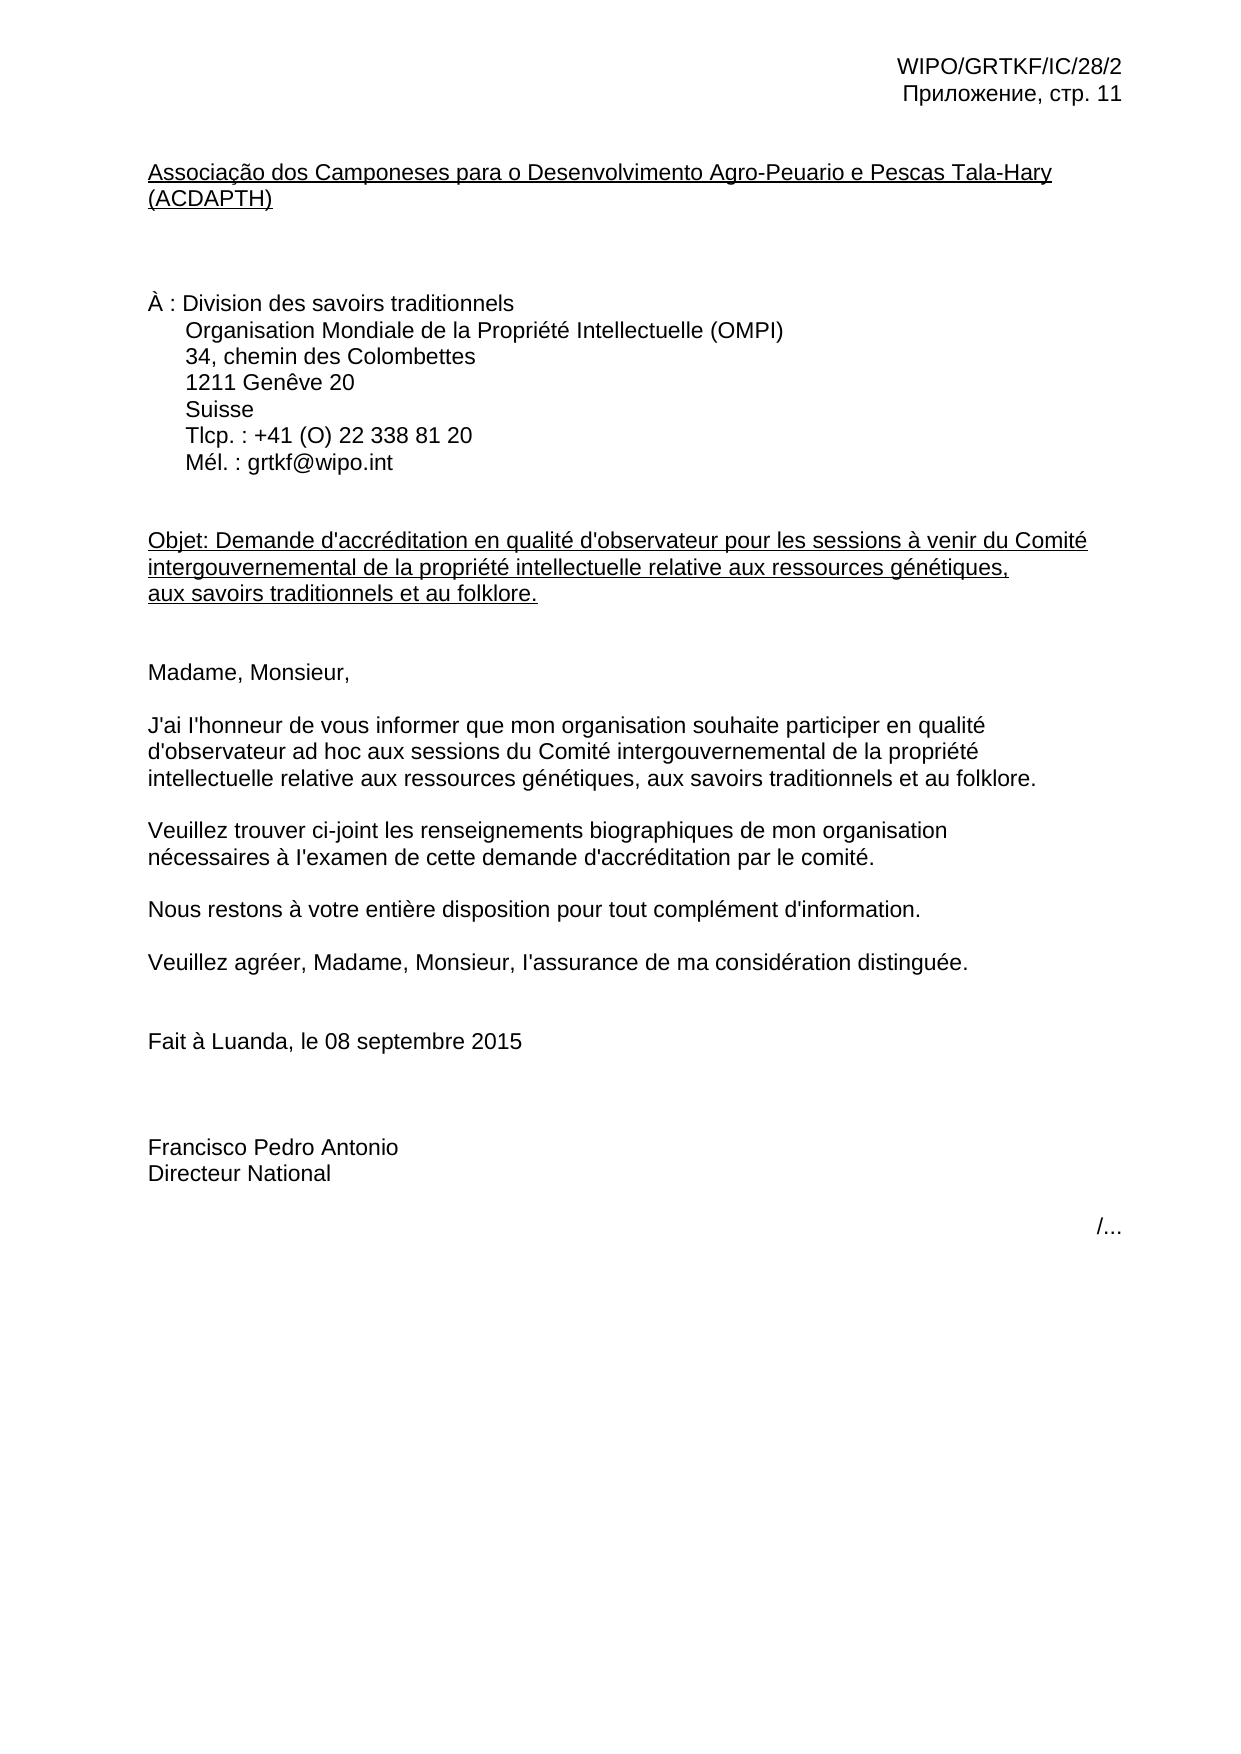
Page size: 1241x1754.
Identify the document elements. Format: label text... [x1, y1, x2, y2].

text 34, chemin des Colombettes [185, 343, 1122, 369]
text Francisco Pedro Antonio [148, 1134, 1122, 1160]
text intergouvernemental de la propriété intellectuelle relative aux ressources génétiques, [148, 554, 1122, 580]
text Suisse [185, 396, 1122, 422]
text Nous restons à votre entière disposition pour tout complément d'information. [148, 896, 1122, 923]
text /... [148, 1213, 1122, 1239]
text (ACDAPTH) [148, 185, 1122, 211]
text intellectuelle relative aux ressources génétiques, aux savoirs traditionnels et au folklore. [148, 765, 1122, 791]
text Organisation Mondiale de la Propriété Intellectuelle (OMPI) [185, 317, 1122, 343]
text d'observateur ad hoc aux sessions du Comité intergouvernemental de la propriété [148, 738, 1122, 765]
text À : Division des savoirs traditionnels [148, 290, 1122, 317]
text Fait à Luanda, le 08 septembre 2015 [148, 1028, 1122, 1054]
text Veuillez agréer, Madame, Monsieur, I'assurance de ma considération distinguée. [148, 949, 1122, 976]
text Objet: Demande d'accréditation en qualité d'observateur pour les sessions à venir du Comité [148, 527, 1122, 554]
text J'ai I'honneur de vous informer que mon organisation souhaite participer en qualité [148, 712, 1122, 738]
text Tlcp. : +41 (O) 22 338 81 20 [185, 422, 1122, 448]
text nécessaires à I'examen de cette demande d'accréditation par le comité. [148, 844, 1122, 870]
text Mél. : grtkf@wipo.int [185, 448, 1122, 475]
text Madame, Monsieur, [148, 659, 1122, 686]
text 1211 Genêve 20 [185, 369, 1122, 396]
text aux savoirs traditionnels et au folklore. [148, 580, 1122, 607]
text Associação dos Camponeses para o Desenvolvimento Agro-Peuario e Pescas Tala-Hary [148, 158, 1122, 185]
text Veuillez trouver ci-joint les renseignements biographiques de mon organisation [148, 817, 1122, 844]
text Directeur National [148, 1160, 1122, 1186]
